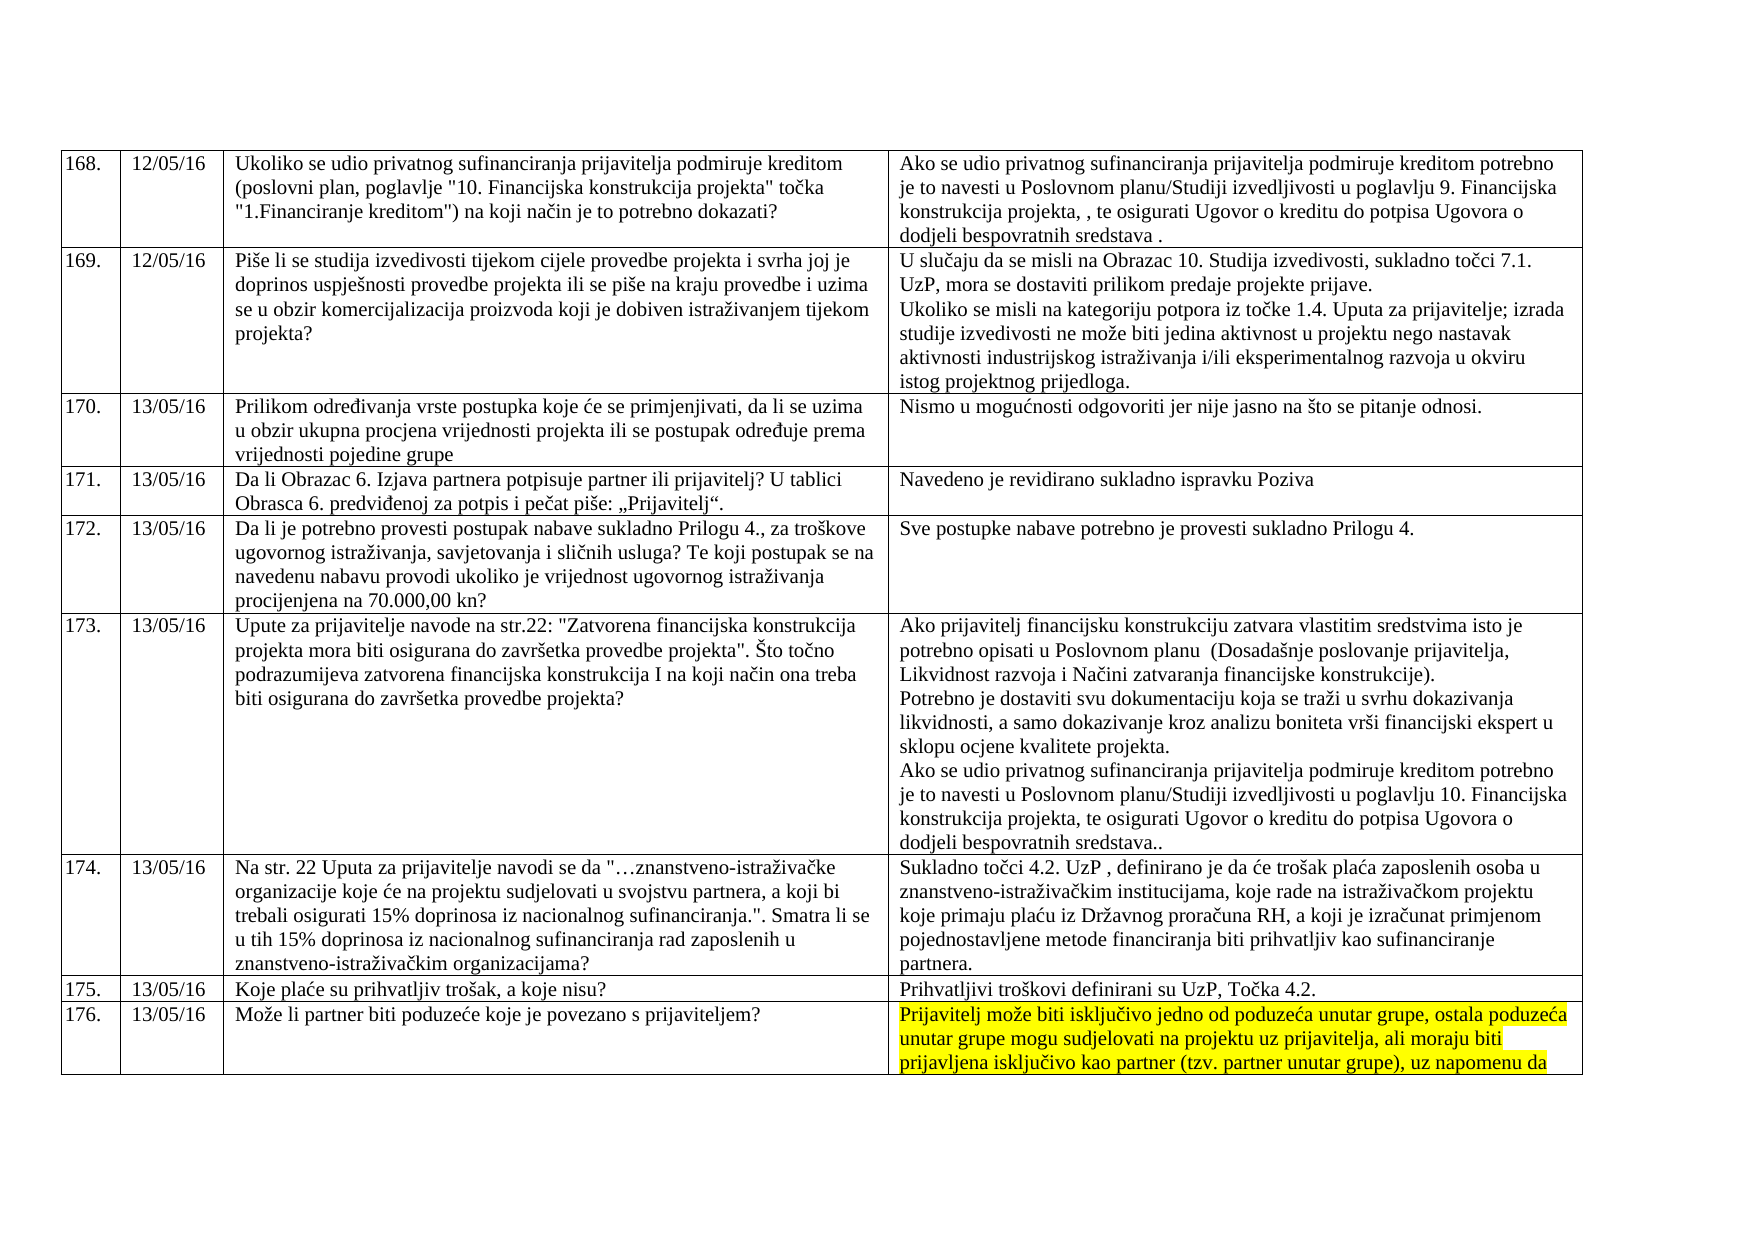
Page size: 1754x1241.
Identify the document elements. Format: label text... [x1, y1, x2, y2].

table_cell Da li Obrazac 6. Izjava partnera potpisuje partner ili prijavitelj? U tablici Obrasca 6. predviđenoj za potpis i pečat piše: „Prijavitelj“. [224, 467, 888, 515]
table_cell [62, 248, 120, 393]
table_cell Ukoliko se udio privatnog sufinanciranja prijavitelja podmiruje kreditom (poslovni plan, poglavlje "10. Financijska konstrukcija projekta" točka "1.Financiranje kreditom") na koji način je to potrebno dokazati? [224, 151, 888, 247]
table_cell 13/05/16 [121, 1002, 223, 1074]
table_cell Prihvatljivi troškovi definirani su UzP, Točka 4.2. [889, 976, 1582, 1001]
table_cell U slučaju da se misli na Obrazac 10. Studija izvedivosti, sukladno točci 7.1. UzP, mora se dostaviti prilikom predaje projekte prijave. Ukoliko se misli na kategoriju potpora iz točke 1.4. Uputa za prijavitelje; izrada studije izvedivosti ne može biti jedina aktivnost u projektu nego nastavak aktivnosti industrijskog istraživanja i/ili eksperimentalnog razvoja u okviru istog projektnog prijedloga. [889, 248, 1582, 393]
table_cell Koje plaće su prihvatljiv trošak, a koje nisu? [224, 976, 888, 1001]
table_cell 13/05/16 [121, 976, 223, 1001]
table_cell Sukladno točci 4.2. UzP , definirano je da će trošak plaća zaposlenih osoba u znanstveno-istraživačkim institucijama, koje rade na istraživačkom projektu koje primaju plaću iz Državnog proračuna RH, a koji je izračunat primjenom pojednostavljene metode financiranja biti prihvatljiv kao sufinanciranje partnera. [889, 855, 1582, 975]
table_cell [62, 467, 120, 515]
table_cell Na str. 22 Uputa za prijavitelje navodi se da "…znanstveno-istraživačke organizacije koje će na projektu sudjelovati u svojstvu partnera, a koji bi trebali osigurati 15% doprinosa iz nacionalnog sufinanciranja.". Smatra li se u tih 15% doprinosa iz nacionalnog sufinanciranja rad zaposlenih u znanstveno-istraživačkim organizacijama? [224, 855, 888, 975]
table_cell Sve postupke nabave potrebno je provesti sukladno Prilogu 4. [889, 516, 1582, 612]
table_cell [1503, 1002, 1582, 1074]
table_cell Piše li se studija izvedivosti tijekom cijele provedbe projekta i svrha joj je doprinos uspješnosti provedbe projekta ili se piše na kraju provedbe i uzima se u obzir komercijalizacija proizvoda koji je dobiven istraživanjem tijekom projekta? [224, 248, 888, 393]
table_cell [62, 855, 120, 975]
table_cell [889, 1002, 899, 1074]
table_cell 12/05/16 [121, 151, 223, 247]
table_cell 13/05/16 [121, 855, 223, 975]
table_cell [62, 976, 120, 1001]
table_cell [62, 151, 120, 247]
table_cell Ako prijavitelj financijsku konstrukciju zatvara vlastitim sredstvima isto je potrebno opisati u Poslovnom planu (Dosadašnje poslovanje prijavitelja, Likvidnost razvoja i Načini zatvaranja financijske konstrukcije). Potrebno je dostaviti svu dokumentaciju koja se traži u svrhu dokazivanja likvidnosti, a samo dokazivanje kroz analizu boniteta vrši financijski ekspert u sklopu ocjene kvalitete projekta. Ako se udio privatnog sufinanciranja prijavitelja podmiruje kreditom potrebno je to navesti u Poslovnom planu/Studiji izvedljivosti u poglavlju 10. Financijska konstrukcija projekta, te osigurati Ugovor o kreditu do potpisa Ugovora o dodjeli bespovratnih sredstava.. [889, 614, 1582, 854]
table_cell Upute za prijavitelje navode na str.22: "Zatvorena financijska konstrukcija projekta mora biti osigurana do završetka provedbe projekta". Što točno podrazumijeva zatvorena financijska konstrukcija I na koji način ona treba biti osigurana do završetka provedbe projekta? [224, 614, 888, 854]
table_cell 13/05/16 [121, 614, 223, 854]
table_cell 13/05/16 [121, 394, 223, 466]
table_cell [62, 394, 120, 466]
table_cell [62, 516, 120, 612]
table_cell 12/05/16 [121, 248, 223, 393]
table_cell Nismo u mogućnosti odgovoriti jer nije jasno na što se pitanje odnosi. [889, 394, 1582, 466]
table_cell [62, 614, 120, 854]
table_cell [62, 1002, 120, 1074]
table_cell Ako se udio privatnog sufinanciranja prijavitelja podmiruje kreditom potrebno je to navesti u Poslovnom planu/Studiji izvedljivosti u poglavlju 9. Financijska konstrukcija projekta, , te osigurati Ugovor o kreditu do potpisa Ugovora o dodjeli bespovratnih sredstava . [889, 151, 1582, 247]
table_cell 13/05/16 [121, 467, 223, 515]
table_cell Prilikom određivanja vrste postupka koje će se primjenjivati, da li se uzima u obzir ukupna procjena vrijednosti projekta ili se postupak određuje prema vrijednosti pojedine grupe [224, 394, 888, 466]
table_cell Navedeno je revidirano sukladno ispravku Poziva [889, 467, 1582, 515]
table_cell Da li je potrebno provesti postupak nabave sukladno Prilogu 4., za troškove ugovornog istraživanja, savjetovanja i sličnih usluga? Te koji postupak se na navedenu nabavu provodi ukoliko je vrijednost ugovornog istraživanja procijenjena na 70.000,00 kn? [224, 516, 888, 612]
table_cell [224, 1002, 888, 1074]
table_cell 13/05/16 [121, 516, 223, 612]
